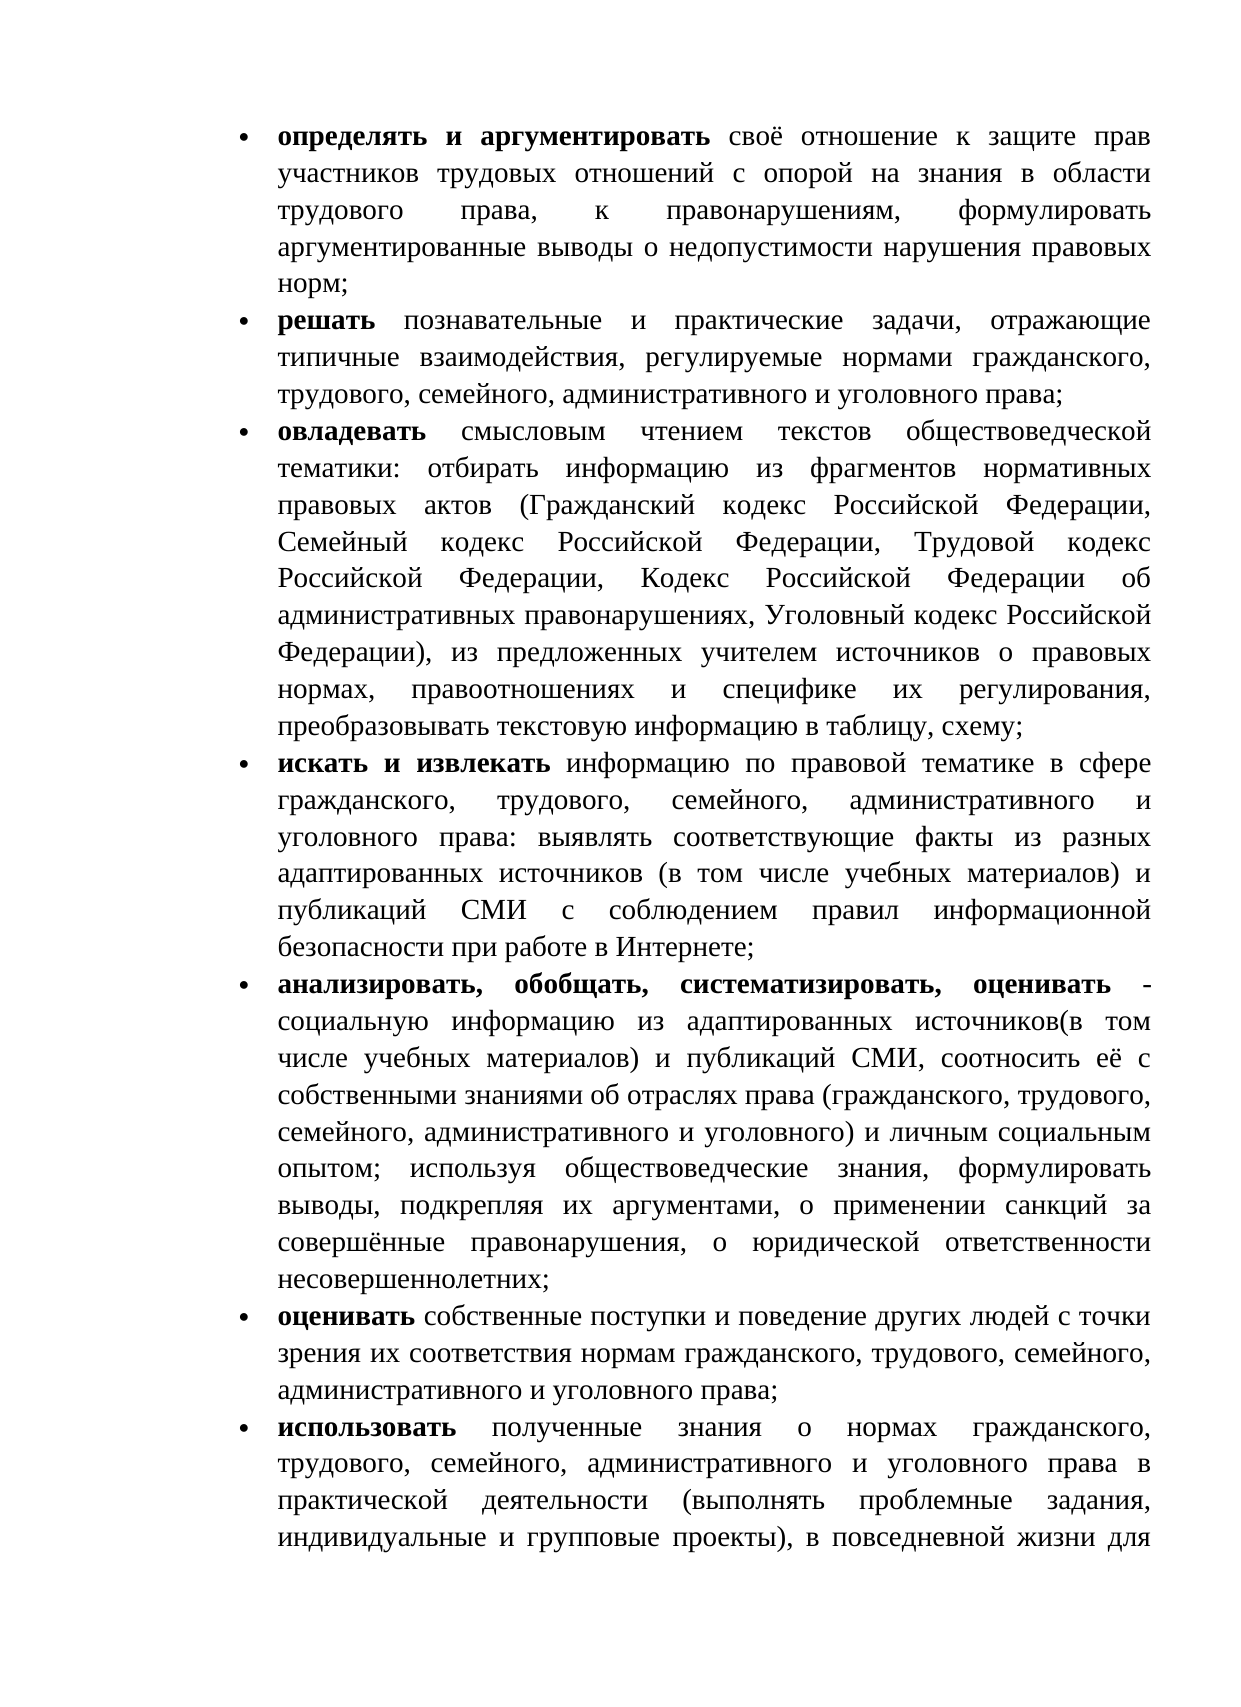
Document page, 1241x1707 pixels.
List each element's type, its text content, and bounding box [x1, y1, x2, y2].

list оценивать собственные поступки и поведение других людей с точки зрения их соответствия нормам гражданского, трудового, семейного, административного и уголовного права; [240, 1298, 1152, 1405]
list определять и аргументировать своё отношение к защите прав участников трудовых отношений с опорой на знания в области трудового права, к правонарушениям, формулировать аргументированные выводы о недопустимости нарушения правовых норм; [240, 118, 1152, 299]
list решать познавательные и практические задачи, отражающие типичные взаимодействия, регулируемые нормами гражданского, трудового, семейного, административного и уголовного права; [240, 302, 1152, 410]
list анализировать, обобщать, систематизировать, оценивать ­социальную информацию из адаптированных источников(в том числе учебных материалов) и публикаций СМИ, соотносить её с собственными знаниями об отраслях права (гражданского, трудового, семейного, административного и уголовного) и личным социальным опытом; используя обществоведческие знания, формулировать выводы, подкрепляя их аргументами, о применении санкций за совершённые правонарушения, о юридической ответственности несовершеннолетних; [240, 966, 1152, 1295]
list овладевать смысловым чтением текстов обществоведческой тематики: отбирать информацию из фрагментов нормативных правовых актов (Гражданский кодекс Российской Федерации, Семейный кодекс Российской Федерации, Трудовой кодекс Российской Федерации, Кодекс Российской Федерации об административных правонарушениях, Уголовный кодекс Российской Федерации), из предложенных учителем источников о правовых нормах, правоотношениях и специфике их регулирования, преобразовывать текстовую информацию в таблицу, схему; [240, 413, 1152, 742]
list искать и извлекать информацию по правовой тематике в сфере гражданского, трудового, семейного, административного и уголовного права: выявлять соответствующие факты из разных адаптированных источников (в том числе учебных материалов) и публикаций СМИ с соблюдением правил информационной безопасности при работе в Интернете; [240, 745, 1152, 963]
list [240, 1409, 1152, 1553]
